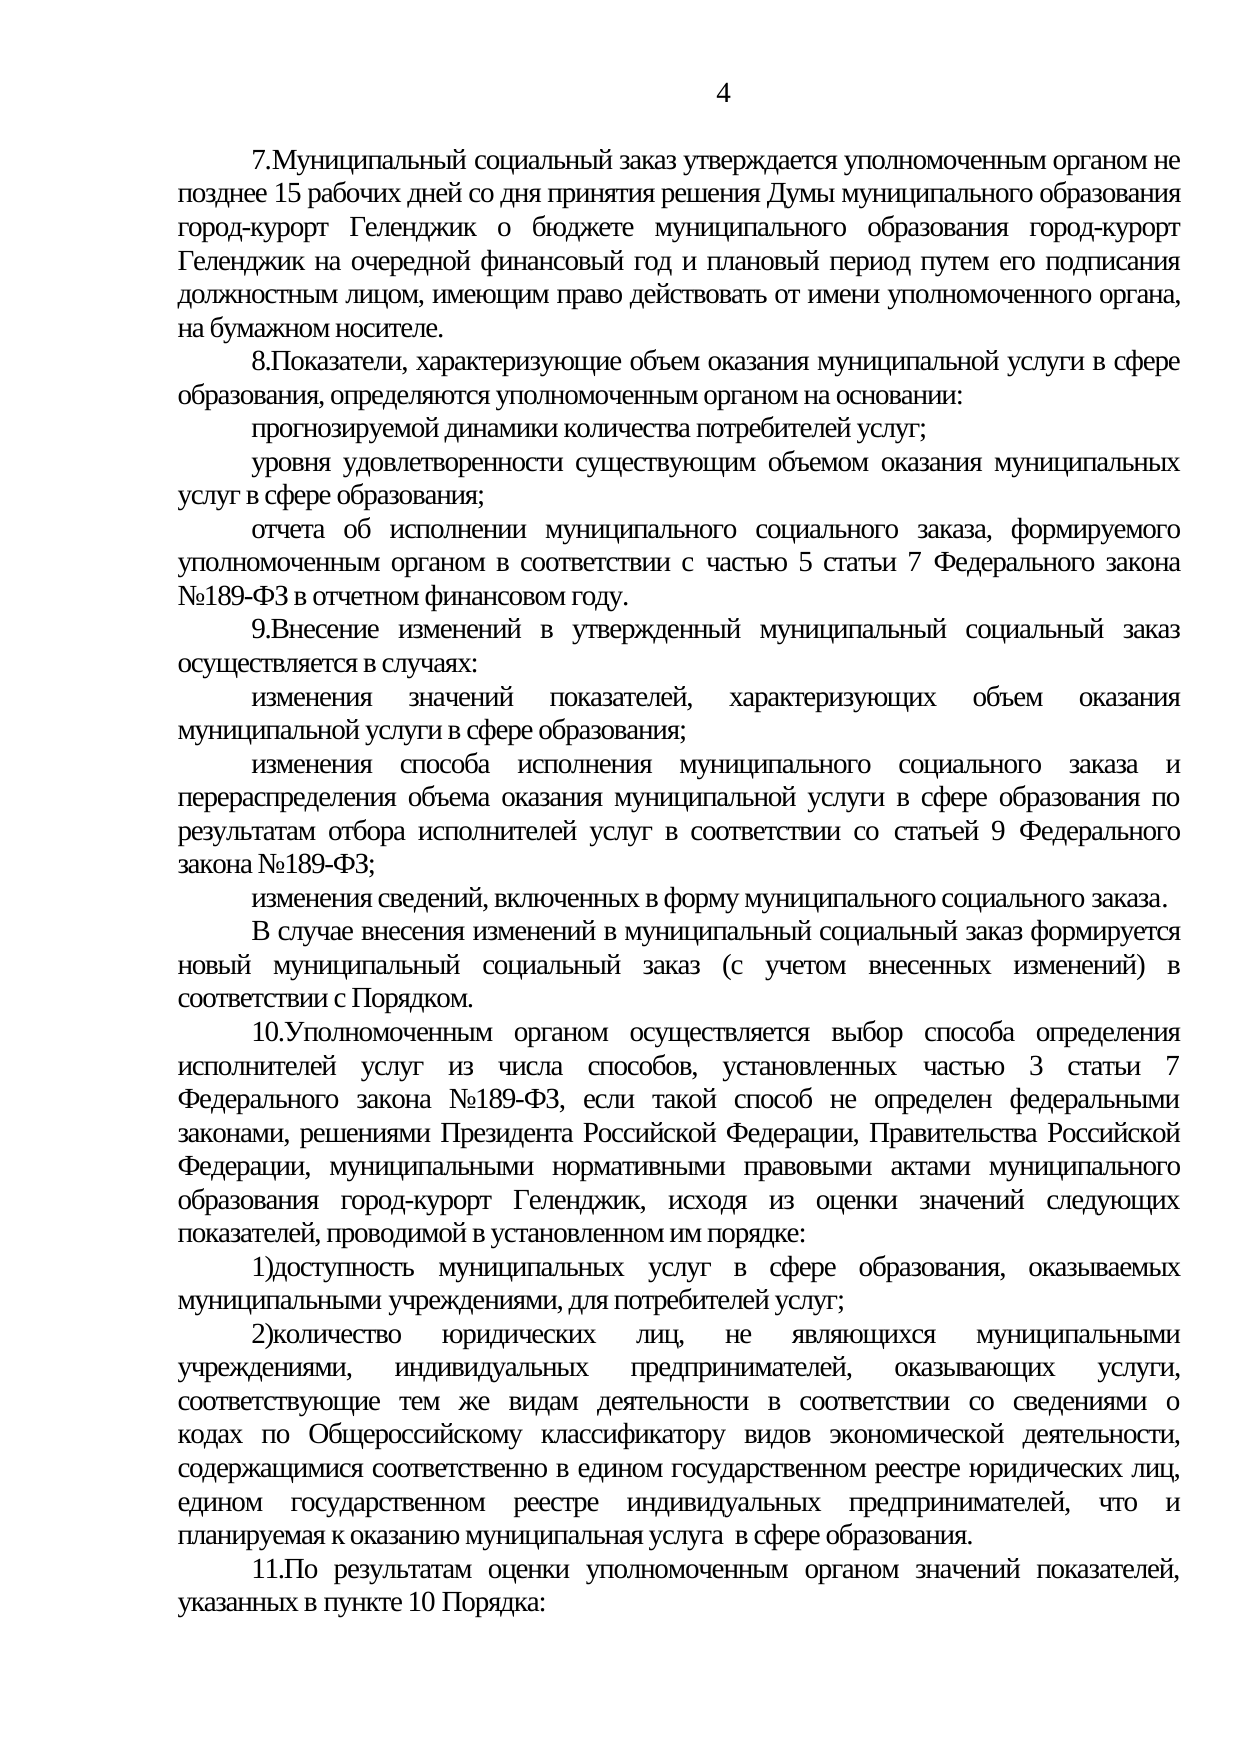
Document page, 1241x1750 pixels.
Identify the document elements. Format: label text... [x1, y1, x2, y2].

text отчета об исполнении муниципального социального заказа, формируемого уполномоченным органом в соответствии с частью 5 статьи 7 Федерального закона №189-ФЗ в отчетном финансовом году. [177, 511, 1181, 612]
text 2)количество юридических лиц, не являющихся муниципальными учреждениями, индивидуальных предпринимателей, оказывающих услуги, соответствующие тем же видам деятельности в соответствии со сведениями о кодах по Общероссийскому классификатору видов экономической деятельности, содержащимися соответственно в едином государственном реестре юридических лиц, едином государственном реестре индивидуальных предпринимателей, что и планируемая к оказанию муниципальная услуга в сфере образования. [177, 1316, 1181, 1551]
text 8.Показатели, характеризующие объем оказания муниципальной услуги в сфере образования, определяются уполномоченным органом на основании: [177, 343, 1181, 410]
text прогнозируемой динамики количества потребителей услуг; [177, 410, 1181, 444]
text В случае внесения изменений в муниципальный социальный заказ формируется новый муниципальный социальный заказ (с учетом внесенных изменений) в соответствии с Порядком. [177, 913, 1181, 1014]
text изменения значений показателей, характеризующих объем оказания муниципальной услуги в сфере образования; [177, 679, 1181, 746]
text 7.Муниципальный социальный заказ утверждается уполномоченным органом не позднее 15 рабочих дней со дня принятия решения Думы муниципального образования город-курорт Геленджик о бюджете муниципального образования город-курорт Геленджик на очередной финансовый год и плановый период путем его подписания должностным лицом, имеющим право действовать от имени уполномоченного органа, на бумажном носителе. [177, 142, 1181, 343]
text 11.По результатам оценки уполномоченным органом значений показателей, указанных в пункте 10 Порядка: [177, 1551, 1181, 1618]
text 10.Уполномоченным органом осуществляется выбор способа определения исполнителей услуг из числа способов, установленных частью 3 статьи 7 Федерального закона №189-ФЗ, если такой способ не определен федеральными законами, решениями Президента Российской Федерации, Правительства Российской Федерации, муниципальными нормативными правовыми актами муниципального образования город-курорт Геленджик, исходя из оценки значений следующих показателей, проводимой в установленном им порядке: [177, 1014, 1181, 1249]
text 1)доступность муниципальных услуг в сфере образования, оказываемых муниципальными учреждениями, для потребителей услуг; [177, 1249, 1181, 1316]
text изменения способа исполнения муниципального социального заказа и перераспределения объема оказания муниципальной услуги в сфере образования по результатам отбора исполнителей услуг в соответствии со статьей 9 Федерального закона №189-ФЗ; [177, 746, 1181, 880]
text изменения сведений, включенных в форму муниципального социального заказа. [177, 880, 1181, 913]
text 9.Внесение изменений в утвержденный муниципальный социальный заказ осуществляется в случаях: [177, 612, 1181, 679]
text уровня удовлетворенности существующим объемом оказания муниципальных услуг в сфере образования; [177, 444, 1181, 511]
